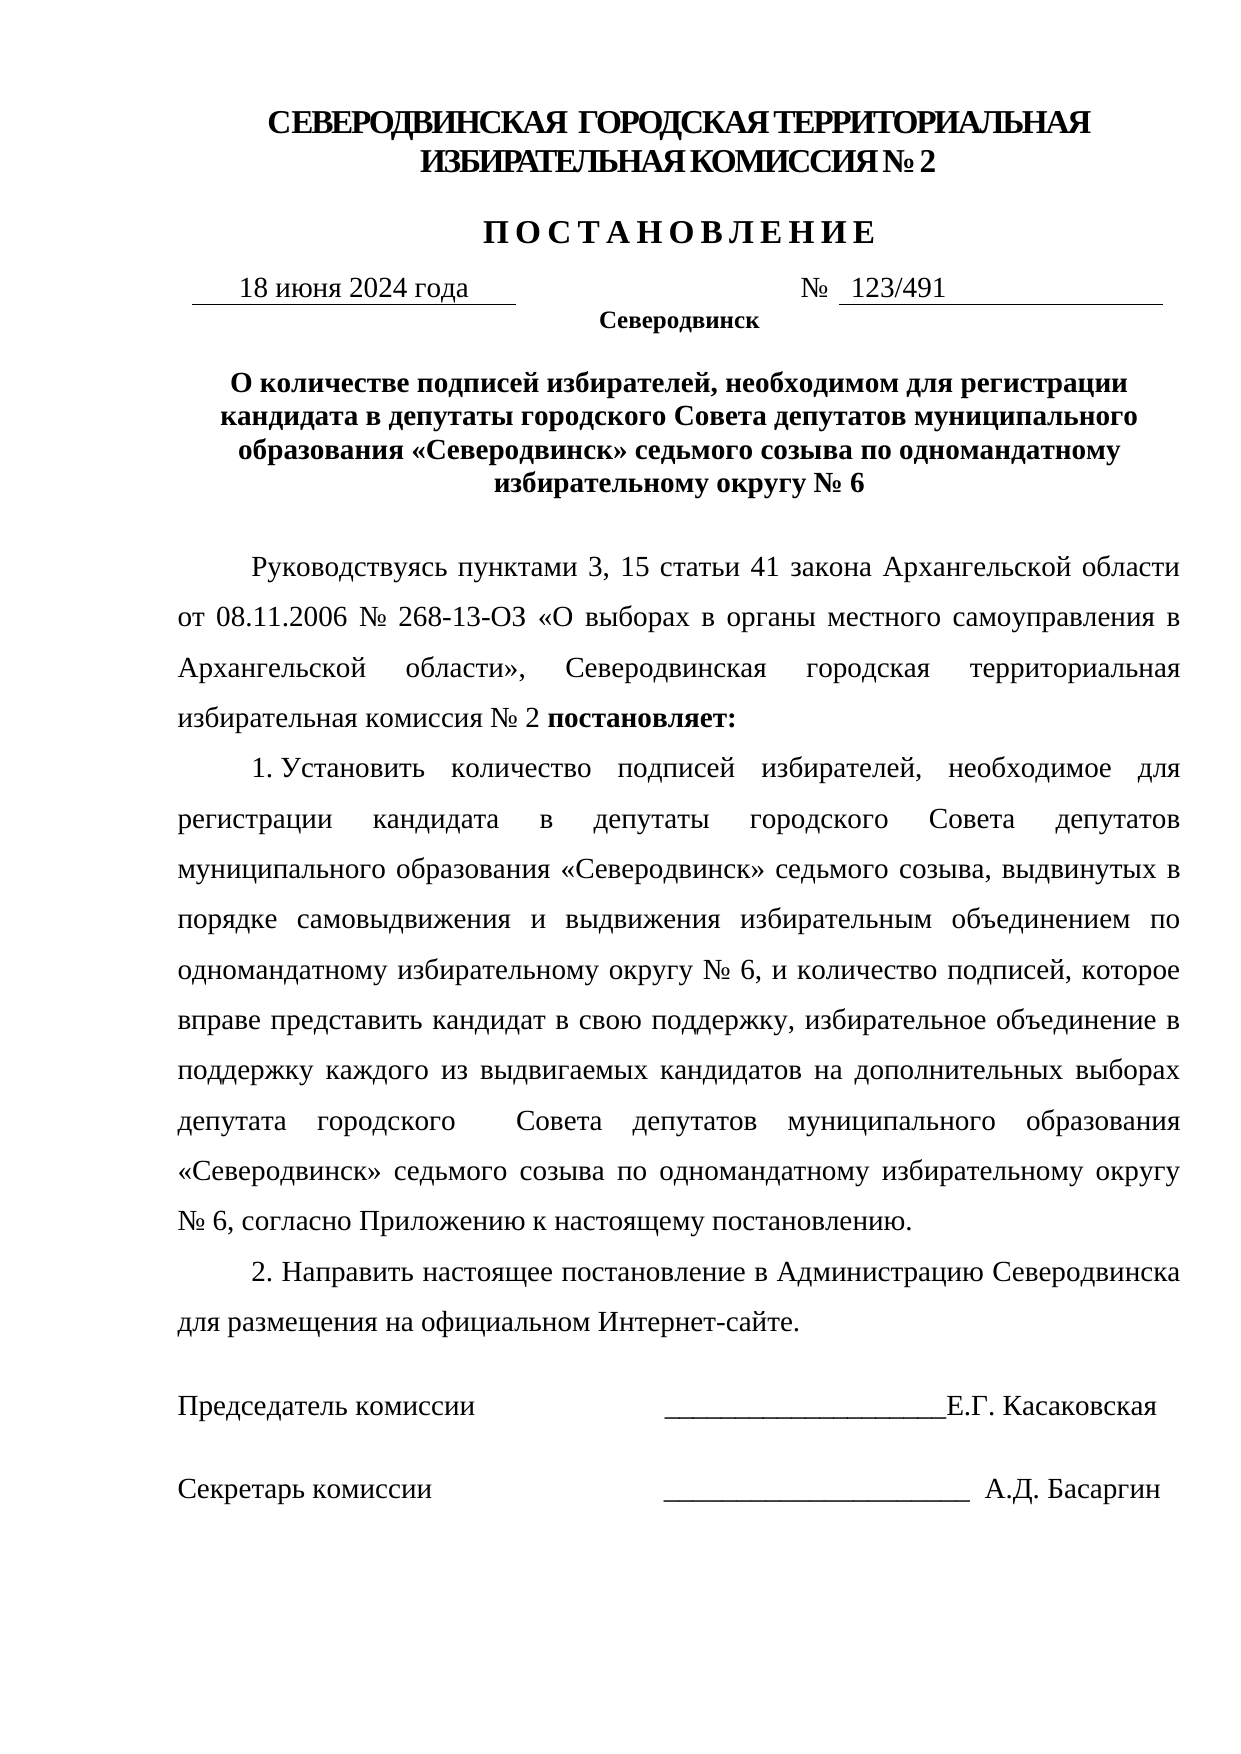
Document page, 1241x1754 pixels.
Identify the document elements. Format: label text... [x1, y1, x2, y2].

text Секретарь комиссии _____________________ А.Д. Басаргин [177, 1472, 1181, 1505]
text Председатель комиссии Е.Г. Касаковская [177, 1388, 1181, 1421]
table_header 123/491 [839, 270, 1163, 304]
table_header 18 июня 2024 года [192, 270, 516, 304]
text 2. Направить настоящее постановление в Администрацию Северодвинска для размещения на официальном Интернет-сайте. [177, 1254, 1181, 1337]
text 1. Установить количество подписей избирателей, необходимое для регистрации кандидата в депутаты городского Совета депутатов муниципального образования «Северодвинск» седьмого созыва, выдвинутых в порядке самовыдвижения и выдвижения избирательным объединением по одномандатному избирательному округу № 6, и количество подписей, которое вправе представить кандидат в свою поддержку, избирательное объединение в поддержку каждого из выдвигаемых кандидатов на дополнительных выборах депутата городского Совета депутатов муниципального образования «Северодвинск» седьмого созыва по одномандатному избирательному округу № 6, согласно Приложению к настоящему постановлению. [177, 751, 1181, 1237]
text ПОСТАНОВЛЕНИЕ [177, 213, 1181, 251]
text Северодвинск [177, 305, 1181, 334]
table_header № [516, 270, 839, 304]
text Руководствуясь пунктами 3, 15 статьи 41 закона Архангельской области от 08.11.2006 № 268-13-ОЗ «О выборах в органы местного самоуправления в Архангельской области», Северодвинская городская территориальная избирательная комиссия № 2 постановляет: [177, 549, 1181, 734]
subtitle CЕВЕРОДВИНСКАЯ ГОРОДСКАЯ ТЕРРИТОРИАЛЬНАЯ ИЗБИРАТЕЛЬНАЯ КОМИССИЯ № 2 [177, 103, 1181, 179]
text О количестве подписей избирателей, необходимом для регистрации кандидата в депутаты городского Совета депутатов муниципального образования «Северодвинск» седьмого созыва по одномандатному избирательному округу № 6 [177, 365, 1181, 499]
